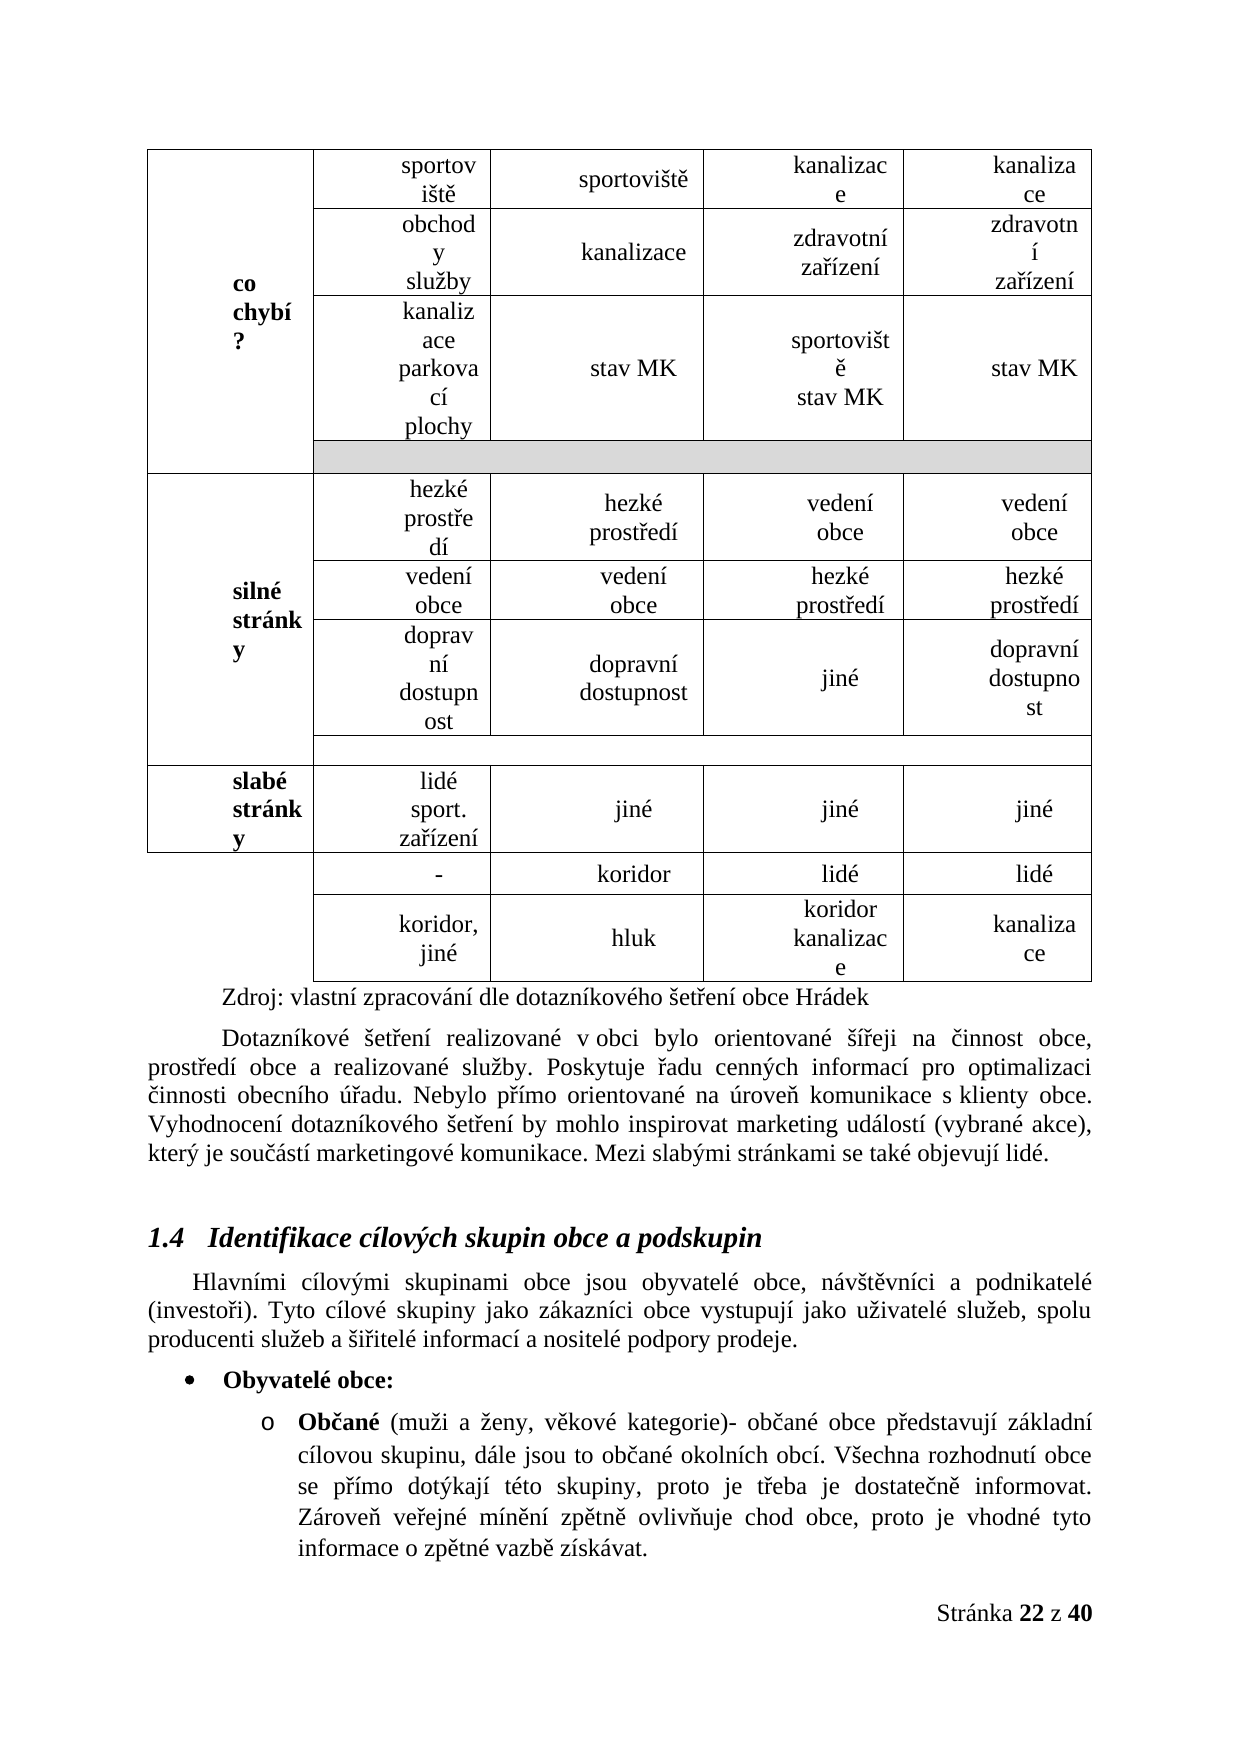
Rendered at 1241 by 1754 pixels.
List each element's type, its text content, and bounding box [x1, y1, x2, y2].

table_cell vedení obce [904, 474, 1091, 560]
table_cell kanalizace parkovací plochy [314, 296, 490, 440]
table_cell koridor [491, 853, 703, 893]
list Hlavními cílovými skupinami obce jsou obyvatelé obce, návštěvníci a podnikatelé (investoři). Tyto cílové skupiny jako zákazníci obce vystupují jako uživatelé služeb, spolu producenti služeb a šiřitelé informací a nositelé podpory prodeje. [148, 1267, 1093, 1353]
text Zdroj: vlastní zpracování dle dotazníkového šetření obce Hrádek [148, 982, 1093, 1011]
table_cell hezké prostředí [491, 474, 703, 560]
table_cell kanalizace [904, 895, 1091, 981]
table_cell lidé [704, 853, 903, 893]
table_cell stav MK [904, 296, 1091, 440]
table_cell hezké prostředí [314, 474, 490, 560]
table_cell - [314, 853, 490, 893]
table_cell hezké prostředí [704, 561, 903, 619]
table_cell kanalizace [904, 150, 1091, 208]
table_cell zdravotní zařízení [704, 209, 903, 295]
table_cell jiné [704, 766, 903, 852]
table_cell vedení obce [704, 474, 903, 560]
list Obyvatelé obce: [185, 1365, 1093, 1394]
table_cell kanalizace [704, 150, 903, 208]
table_cell jiné [704, 620, 903, 735]
text Dotazníkové šetření realizované v obci bylo orientované šířeji na činnost obce, prostředí obce a realizované služby. Poskytuje řadu cenných informací pro optimalizaci činnosti obecního úřadu. Nebylo přímo orientované na úroveň komunikace s klienty obce. Vyhodnocení dotazníkového šetření by mohlo inspirovat marketing událostí (vybrané akce), který je součástí marketingové komunikace. Mezi slabými stránkami se také objevují lidé. [148, 1023, 1093, 1167]
table_cell vedení obce [314, 561, 490, 619]
table_cell [314, 736, 1091, 765]
table_cell dopravní dostupnost [314, 620, 490, 735]
table_cell jiné [904, 766, 1091, 852]
table_cell slabé stránky [148, 766, 313, 852]
table_cell kanalizace [491, 209, 703, 295]
subtitle Identifikace cílových skupin obce a podskupin [148, 1221, 1093, 1254]
table_cell zdravotní zařízení [904, 209, 1091, 295]
table_cell [314, 441, 1091, 473]
table_cell obchody služby [314, 209, 490, 295]
table_cell sportoviště [314, 150, 490, 208]
table_cell dopravní dostupnost [491, 620, 703, 735]
table_cell lidé [904, 853, 1091, 893]
table_cell stav MK [491, 296, 703, 440]
table_cell hluk [491, 895, 703, 981]
table_cell jiné [491, 766, 703, 852]
table_cell sportoviště [491, 150, 703, 208]
table_cell vedení obce [491, 561, 703, 619]
table_cell koridor kanalizace [704, 895, 903, 981]
table_cell silné stránky [148, 474, 313, 765]
table_cell co chybí? [148, 150, 313, 473]
table_cell lidé sport. zařízení [314, 766, 490, 852]
table_cell dopravní dostupnost [904, 620, 1091, 735]
table_cell sportoviště stav MK [704, 296, 903, 440]
list Občané (muži a ženy, věkové kategorie)- občané obce představují základní cílovou skupinu, dále jsou to občané okolních obcí. Všechna rozhodnutí obce se přímo dotýkají této skupiny, proto je třeba je dostatečně informovat. Zároveň veřejné mínění zpětně ovlivňuje chod obce, proto je vhodné tyto informace o zpětné vazbě získávat. [260, 1407, 1093, 1562]
table_cell koridor, jiné [314, 895, 490, 981]
table_cell hezké prostředí [904, 561, 1091, 619]
